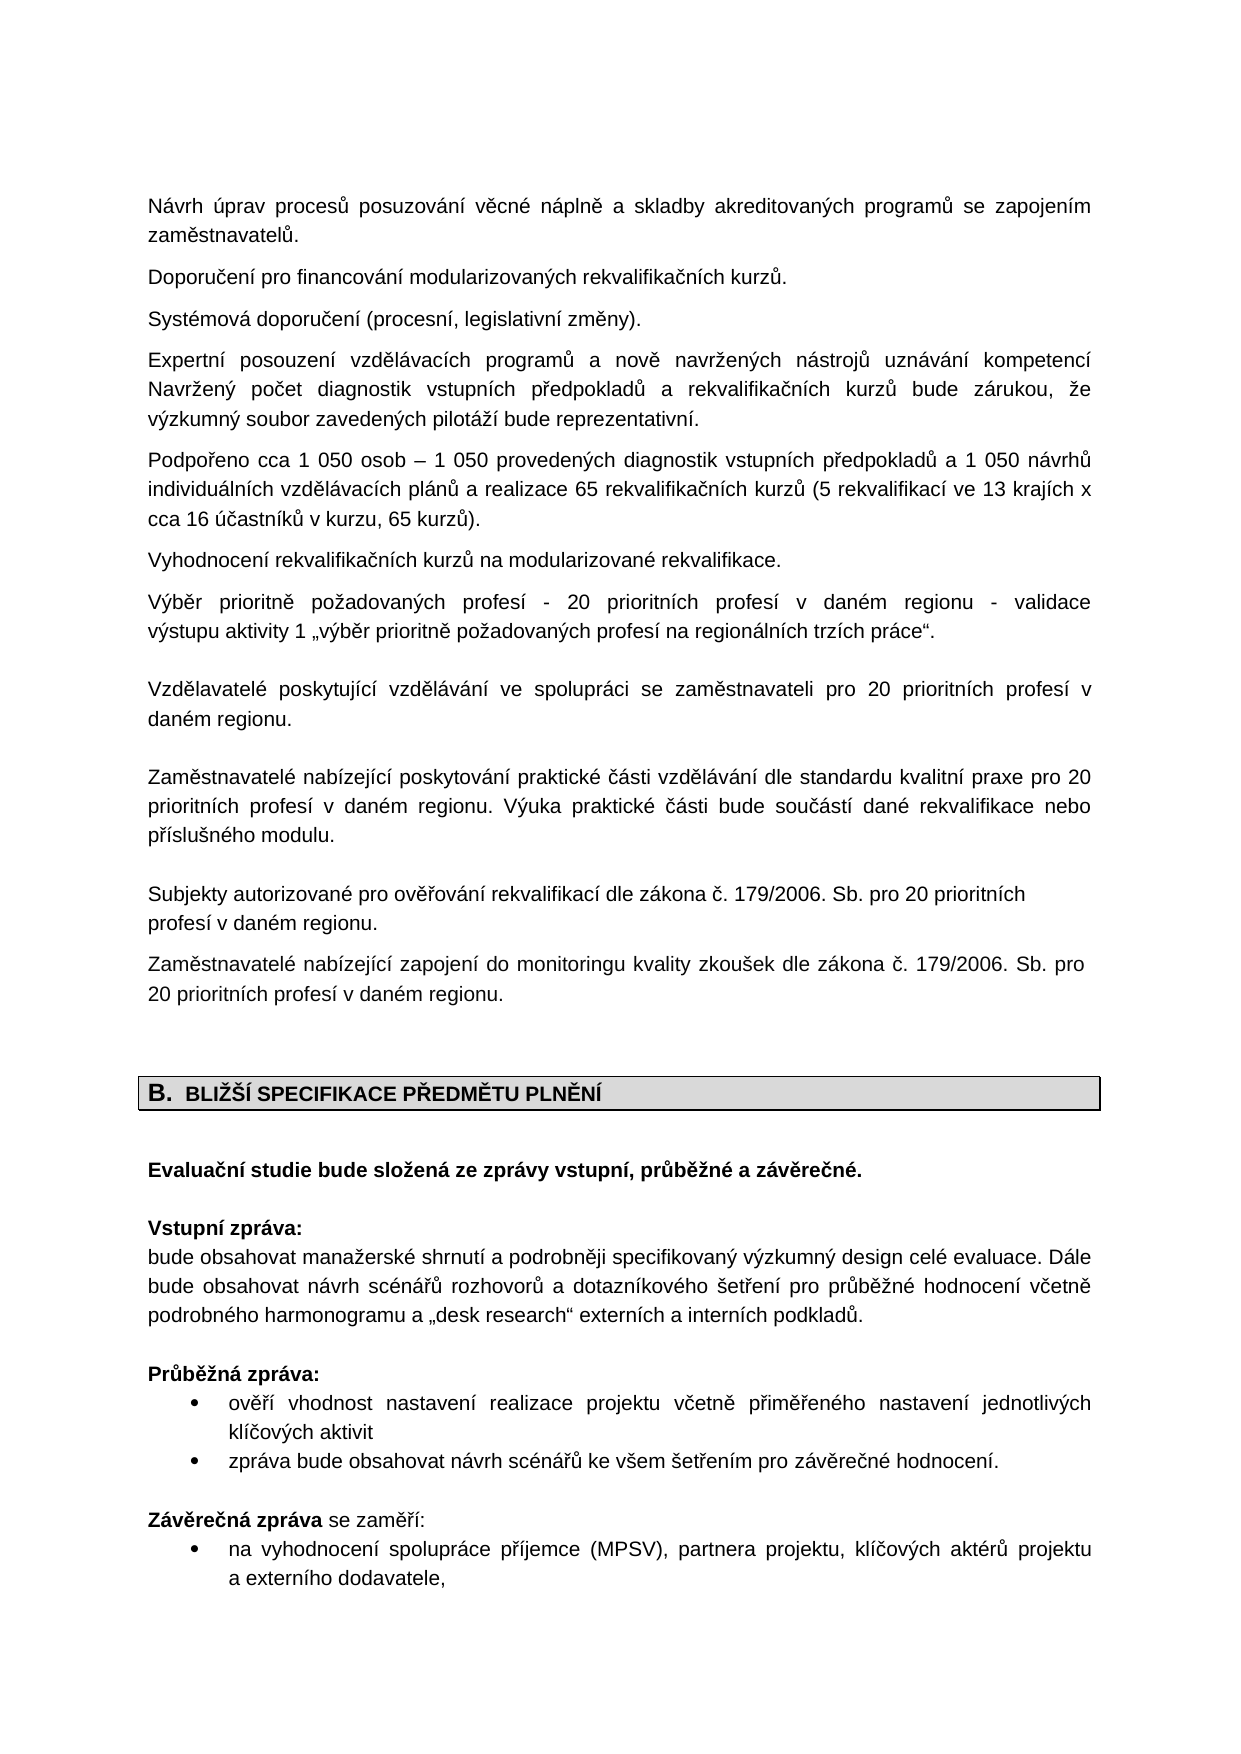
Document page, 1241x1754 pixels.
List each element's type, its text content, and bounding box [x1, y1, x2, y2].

text Systémová doporučení (procesní, legislativní změny). [148, 301, 1093, 330]
text Podpořeno cca 1 050 osob – 1 050 provedených diagnostik vstupních předpokladů a 1 050 návrhů individuálních vzdělávacích plánů a realizace 65 rekvalifikačních kurzů (5 rekvalifikací ve 13 krajích x cca 16 účastníků v kurzu, 65 kurzů). [148, 443, 1093, 530]
text Expertní posouzení vzdělávacích programů a nově navržených nástrojů uznávání kompetencí Navržený počet diagnostik vstupních předpokladů a rekvalifikačních kurzů bude zárukou, že výzkumný soubor zavedených pilotáží bude reprezentativní. [148, 343, 1093, 430]
list Zaměstnavatelé nabízející poskytování praktické části vzdělávání dle standardu kvalitní praxe pro 20 prioritních profesí v daném regionu. Výuka praktické části bude součástí dané rekvalifikace nebo příslušného modulu. [148, 759, 1093, 847]
text Vstupní zpráva: [148, 1211, 1093, 1240]
text bude obsahovat manažerské shrnutí a podrobněji specifikovaný výzkumný design celé evaluace. Dále bude obsahovat návrh scénářů rozhovorů a dotazníkového šetření pro průběžné hodnocení včetně podrobného harmonogramu a „desk research“ externích a interních podkladů. [148, 1240, 1093, 1327]
text Průběžná zpráva: [148, 1356, 1093, 1386]
list ověří vhodnost nastavení realizace projektu včetně přiměřeného nastavení jednotlivých klíčových aktivit [191, 1386, 1093, 1444]
list Vzdělavatelé poskytující vzdělávání ve spolupráci se zaměstnavateli pro 20 prioritních profesí v daném regionu. [148, 672, 1093, 730]
list na vyhodnocení spolupráce příjemce (MPSV), partnera projektu, klíčových aktérů projektu a externího dodavatele, [191, 1531, 1093, 1590]
text Návrh úprav procesů posuzování věcné náplně a skladby akreditovaných programů se zapojením zaměstnavatelů. [148, 189, 1093, 247]
text Závěrečná zpráva se zaměří: [148, 1502, 1093, 1531]
list zpráva bude obsahovat návrh scénářů ke všem šetřením pro závěrečné hodnocení. [191, 1444, 1093, 1473]
text Doporučení pro financování modularizovaných rekvalifikačních kurzů. [148, 259, 1093, 289]
list BLIŽŠÍ SPECIFIKACE PŘEDMĚTU PLNĚNÍ [139, 1077, 1099, 1109]
list Výběr prioritně požadovaných profesí - 20 prioritních profesí v daném regionu - validace výstupu aktivity 1 „výběr prioritně požadovaných profesí na regionálních trzích práce“. [148, 584, 1093, 643]
list Subjekty autorizované pro ověřování rekvalifikací dle zákona č. 179/2006. Sb. pro 20 prioritních profesí v daném regionu. [148, 876, 1093, 934]
text Vyhodnocení rekvalifikačních kurzů na modularizované rekvalifikace. [148, 543, 1093, 572]
text Zaměstnavatelé nabízející zapojení do monitoringu kvality zkoušek dle zákona č. 179/2006. Sb. pro 20 prioritních profesí v daném regionu. [148, 947, 1087, 1005]
text Evaluační studie bude složená ze zprávy vstupní, průběžné a závěrečné. [148, 1152, 1093, 1181]
